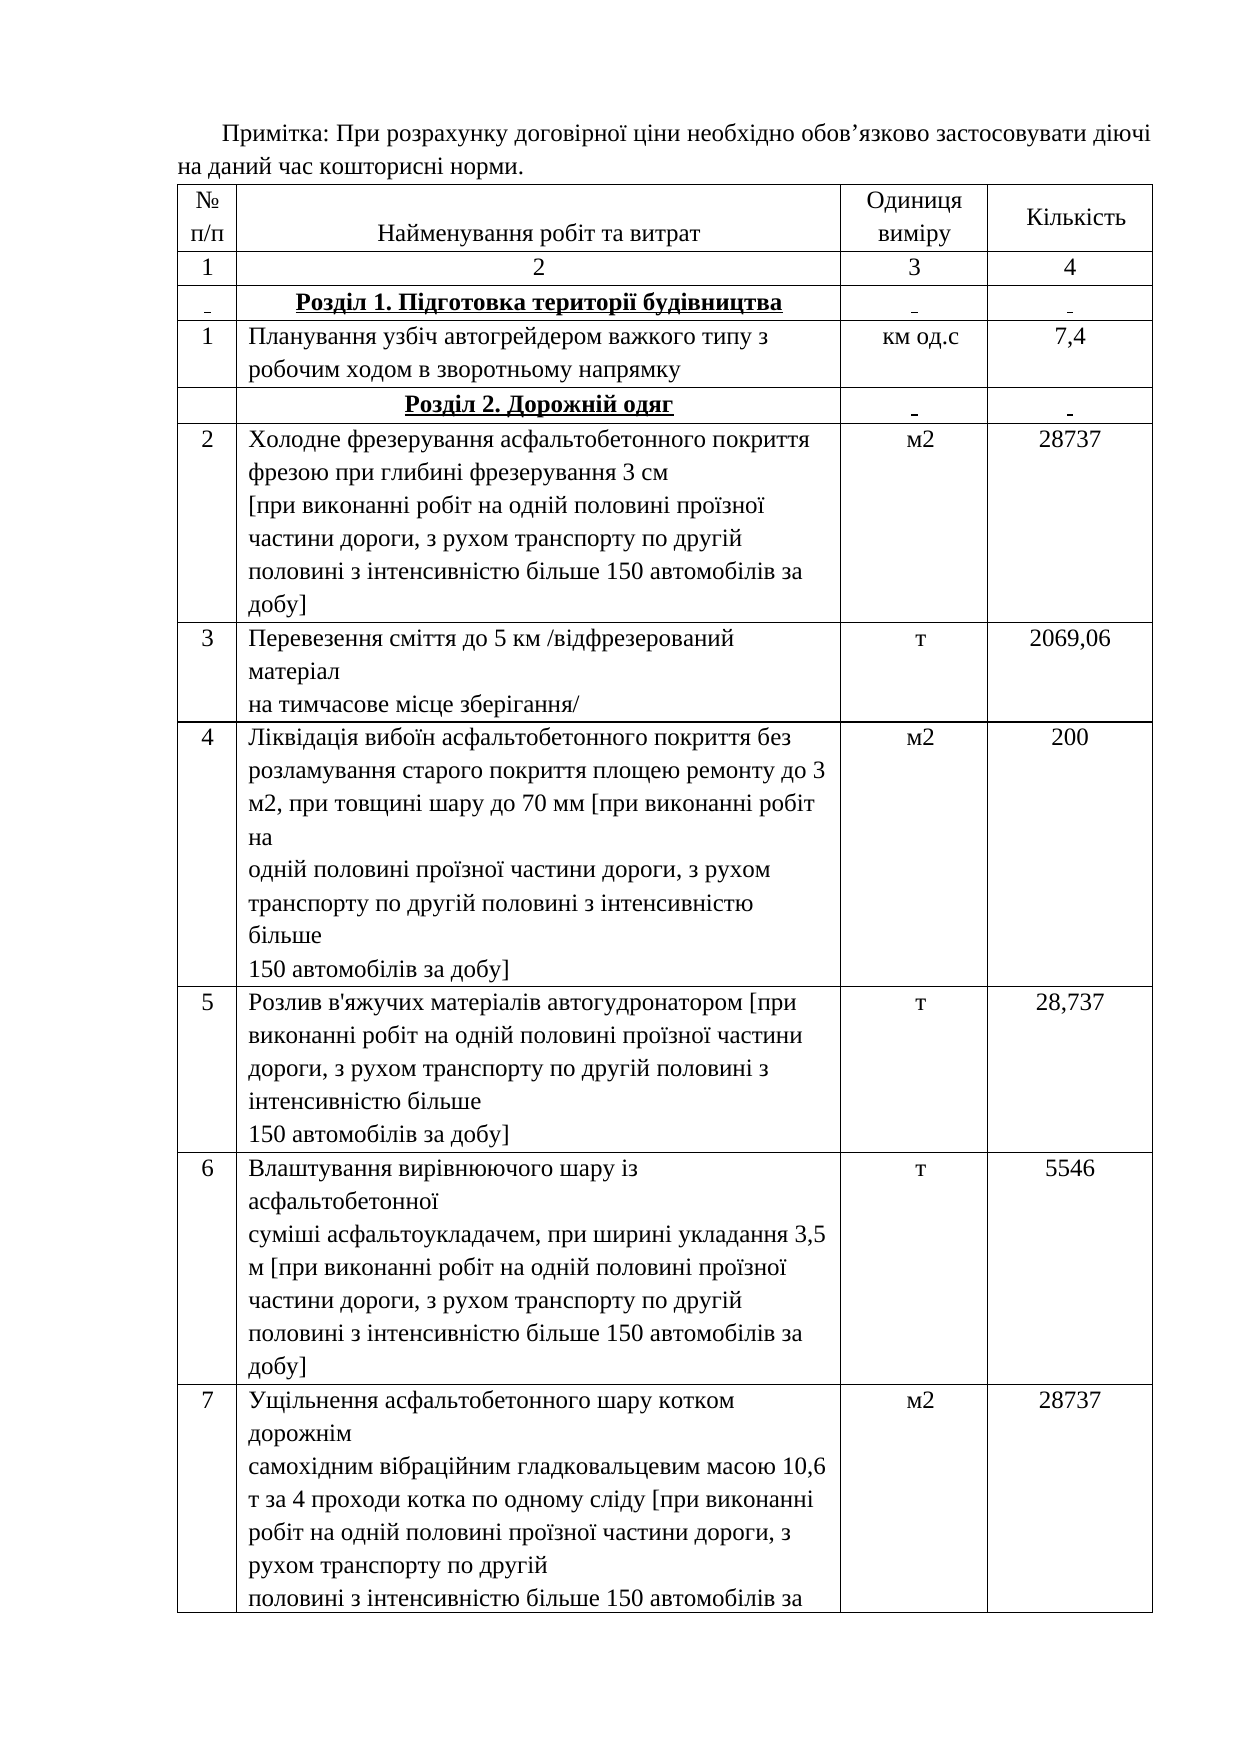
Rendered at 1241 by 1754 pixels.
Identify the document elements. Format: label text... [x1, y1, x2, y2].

table_cell Ліквідація вибоїн асфальтобетонного покриття без розламування старого покриття площею ремонту до 3 м2, при товщині шару до 70 мм [при виконанні робіт на одній половині проїзної частини дороги, з рухом транспорту по другій половині з інтенсивністю більше 150 автомобілів за добу] [237, 723, 840, 986]
table_cell т [841, 1153, 987, 1384]
table_cell 3 [178, 623, 236, 721]
table_cell Перевезення сміття до 5 км /відфрезерований матеріал на тимчасове місце зберігання/ [237, 623, 840, 721]
table_cell 4 [178, 723, 236, 986]
table_cell Планування узбіч автогрейдером важкого типу з робочим ходом в зворотньому напрямку [237, 321, 840, 387]
table_cell [178, 286, 236, 320]
table_cell м2 [841, 723, 987, 986]
table_cell 1 [178, 321, 236, 387]
table_cell [178, 388, 236, 423]
table_cell 7,4 [988, 321, 1152, 387]
table_cell [988, 286, 1152, 320]
table_cell т [841, 623, 987, 721]
table_header № п/п [178, 185, 236, 251]
table_cell 2 [237, 252, 840, 284]
table_cell [988, 388, 1152, 423]
table_cell 1 [178, 252, 236, 284]
table_cell 2069,06 [988, 623, 1152, 721]
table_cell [237, 1385, 840, 1612]
table_cell [841, 388, 987, 423]
table_cell 2 [178, 424, 236, 622]
table_cell Роздiл 1. Підготовка території будівництва [237, 286, 840, 320]
table_header Кількість [988, 185, 1152, 251]
table_cell Розлив в'яжучих матеріалів автогудронатором [при виконанні робіт на одній половині проїзної частини дороги, з рухом транспорту по другій половині з інтенсивністю більше 150 автомобілів за добу] [237, 987, 840, 1152]
table_cell 5546 [988, 1153, 1152, 1384]
table_cell 5 [178, 987, 236, 1152]
table_cell м2 [841, 1385, 987, 1612]
table_cell Влаштування вирівнюючого шару із асфальтобетонної суміші асфальтоукладачем, при ширині укладання 3,5 м [при виконанні робіт на одній половині проїзної частини дороги, з рухом транспорту по другій половині з інтенсивністю більше 150 автомобілів за добу] [237, 1153, 840, 1384]
table_cell 28737 [988, 424, 1152, 622]
table_cell 4 [988, 252, 1152, 284]
table_cell 6 [178, 1153, 236, 1384]
table_cell км од.с [841, 321, 987, 387]
table_cell Роздiл 2. Дорожній одяг [237, 388, 840, 423]
table_header Найменування робіт та витрат [237, 185, 840, 251]
table_cell Холодне фрезерування асфальтобетонного покриття фрезою при глибині фрезерування 3 см [при виконанні робіт на одній половині проїзної частини дороги, з рухом транспорту по другій половині з інтенсивністю більше 150 автомобілів за добу] [237, 424, 840, 622]
table_cell [841, 286, 987, 320]
table_cell 7 [178, 1385, 236, 1612]
table_cell 28737 [988, 1385, 1152, 1612]
table_cell 3 [841, 252, 987, 284]
text Примітка: При розрахунку договірної ціни необхідно обов’язково застосовувати діючі на даний час кошторисні норми. [177, 118, 1152, 180]
table_cell м2 [841, 424, 987, 622]
table_cell 28,737 [988, 987, 1152, 1152]
table_cell 200 [988, 723, 1152, 986]
table_cell т [841, 987, 987, 1152]
table_header Одиниця виміру [841, 185, 987, 251]
